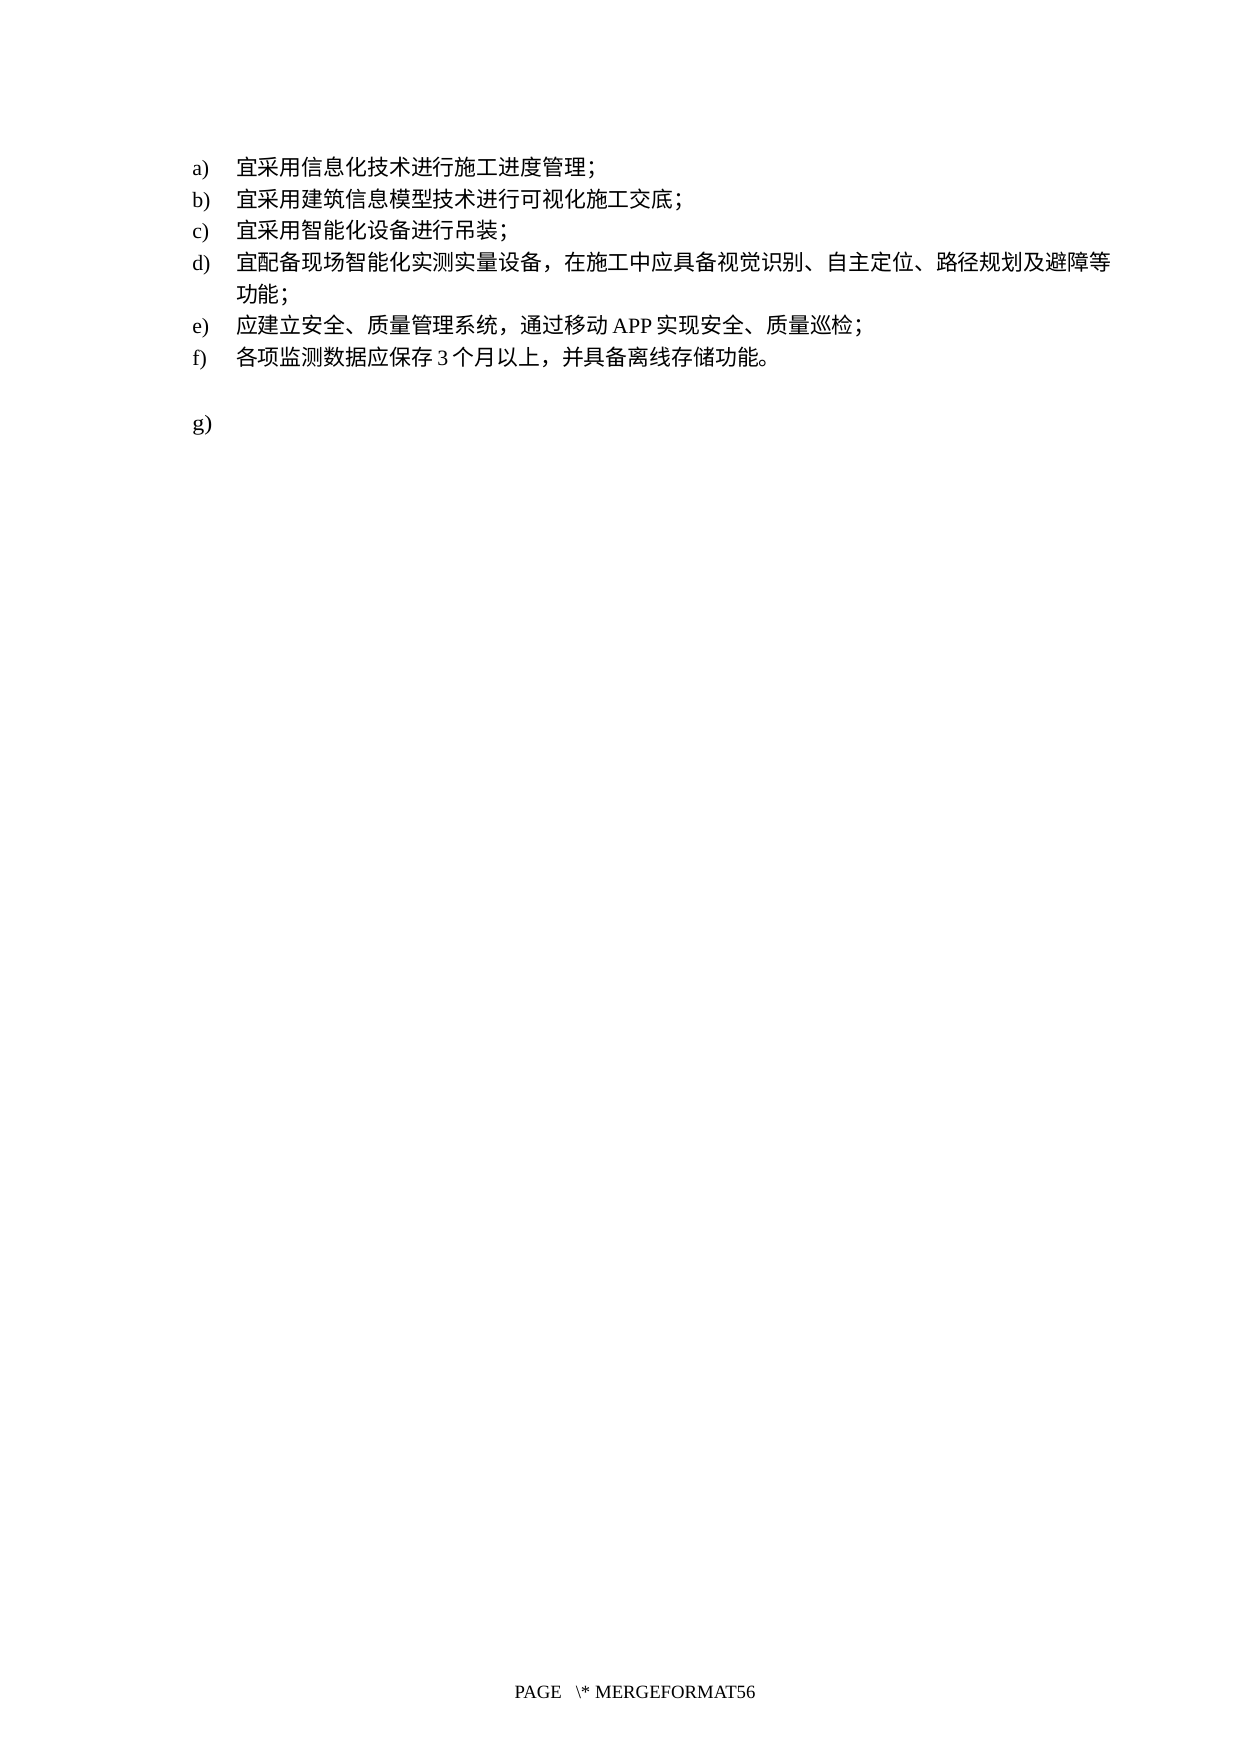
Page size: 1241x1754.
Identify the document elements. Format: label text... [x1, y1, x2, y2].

list 宜采用信息化技术进行施工进度管理； [192, 150, 1122, 182]
list 各项监测数据应保存3个月以上，并具备离线存储功能。 [192, 340, 1122, 372]
list 宜配备现场智能化实测实量设备，在施工中应具备视觉识别、自主定位、路径规划及避障等功能； [192, 245, 1122, 308]
list 应建立安全、质量管理系统，通过移动APP实现安全、质量巡检； [192, 308, 1122, 340]
list 宜采用智能化设备进行吊装； [192, 213, 1122, 245]
list 宜采用建筑信息模型技术进行可视化施工交底； [192, 182, 1122, 213]
